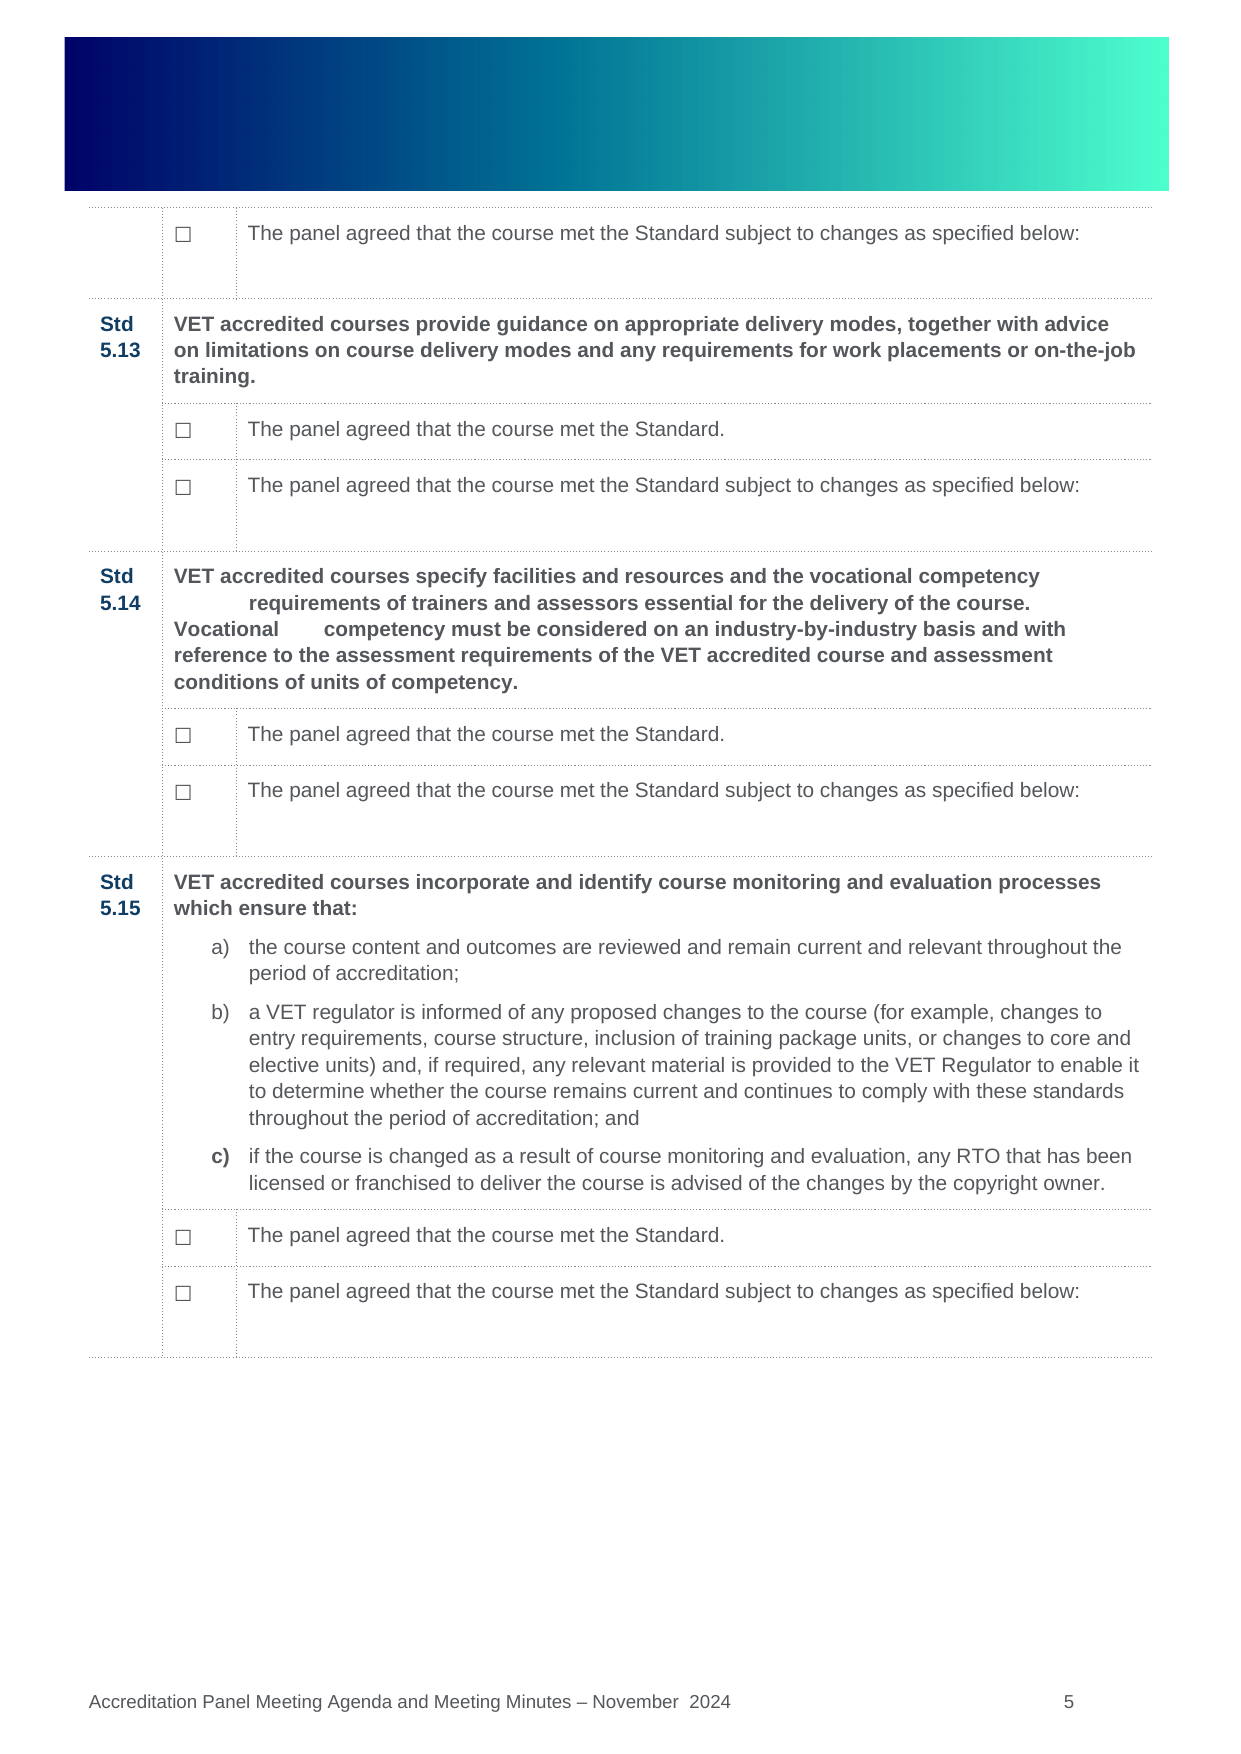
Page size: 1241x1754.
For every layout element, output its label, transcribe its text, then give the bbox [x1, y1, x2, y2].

table_cell VET accredited courses incorporate and identify course monitoring and evaluation processes which ensure that: the course content and outcomes are reviewed and remain current and relevant throughout the period of accreditation; a VET regulator is informed of any proposed changes to the course (for example, changes to entry requirements, course structure, inclusion of training package units, or changes to core and elective units) and, if required, any relevant material is provided to the VET Regulator to enable it to determine whether the course remains current and continues to comply with these standards throughout the period of accreditation; and if the course is changed as a result of course monitoring and evaluation, any RTO that has been licensed or franchised to deliver the course is advised of the changes by the copyright owner. [163, 856, 1152, 1209]
table_cell The panel agreed that the course met the Standard subject to changes as specified below: [236, 765, 1152, 856]
table_cell The panel agreed that the course met the Standard. [236, 403, 1152, 459]
table_cell The panel agreed that the course met the Standard subject to changes as specified below: [236, 1266, 1152, 1357]
table_cell Std 5.13 [89, 298, 162, 551]
picture [618, 37, 1169, 191]
table_cell The panel agreed that the course met the Standard. [236, 708, 1152, 765]
table_cell VET accredited courses specify facilities and resources and the vocational competency requirements of trainers and assessors essential for the delivery of the course. Vocational competency must be considered on an industry-by-industry basis and with reference to the assessment requirements of the VET accredited course and assessment conditions of units of competency. [163, 551, 1152, 708]
table_cell VET accredited courses provide guidance on appropriate delivery modes, together with advice on limitations on course delivery modes and any requirements for work placements or on-the-job training. [163, 298, 1152, 403]
table_cell The panel agreed that the course met the Standard subject to changes as specified below: [236, 207, 1152, 298]
picture [64, 37, 456, 191]
table_cell The panel agreed that the course met the Standard. [236, 1209, 1152, 1266]
table_cell Std 5.15 [89, 856, 162, 1357]
table_cell The panel agreed that the course met the Standard subject to changes as specified below: [236, 459, 1152, 551]
table_cell Std 5.14 [89, 551, 162, 856]
